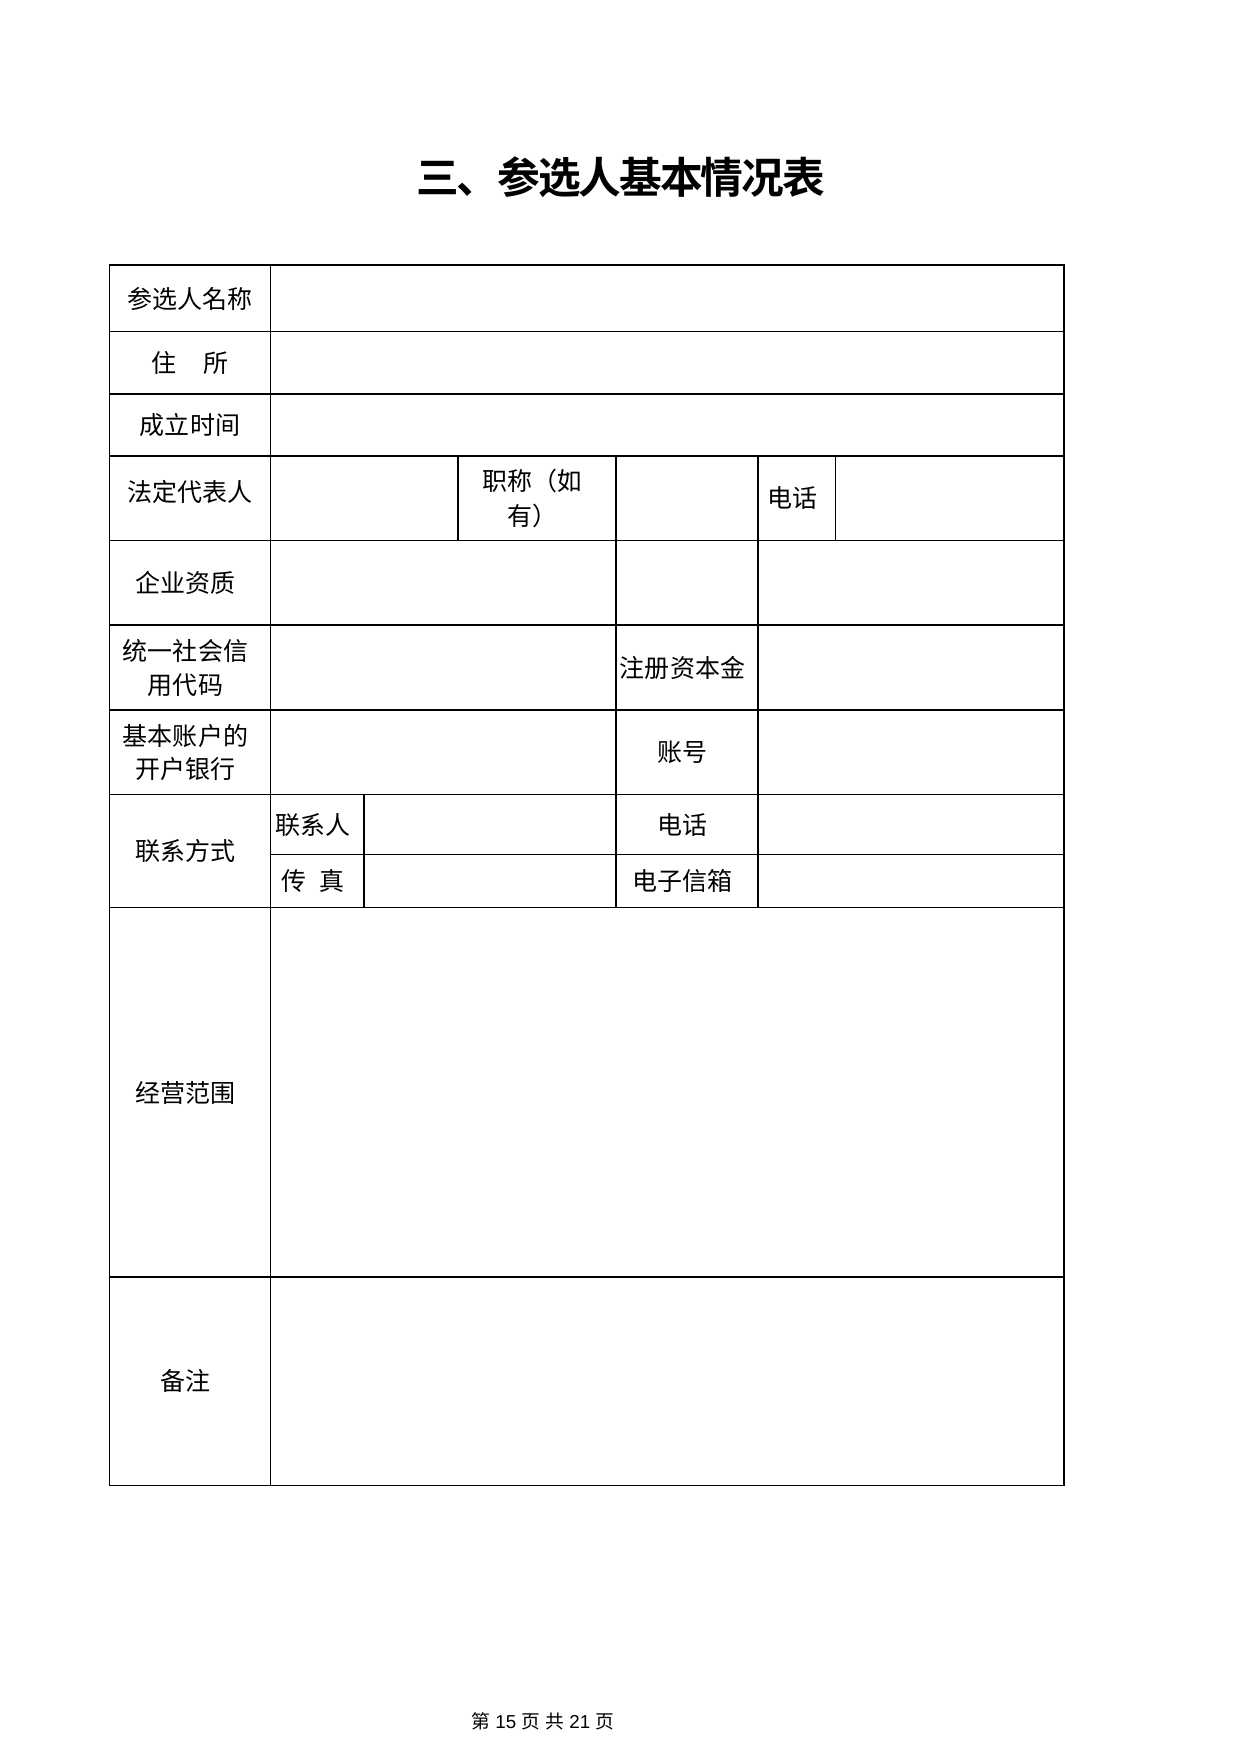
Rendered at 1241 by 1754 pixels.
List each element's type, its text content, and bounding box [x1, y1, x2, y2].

table_header [271, 266, 1063, 331]
table_cell 联系人 [271, 795, 363, 853]
table_cell [271, 395, 1063, 455]
table_cell [271, 626, 615, 709]
table_cell 基本账户的开户银行 [110, 711, 270, 794]
table_cell 电话 [617, 795, 757, 853]
table_cell [271, 908, 1063, 1276]
table_cell [271, 711, 615, 794]
table_cell [759, 795, 1063, 853]
table_cell [271, 457, 457, 540]
text 三、参选人基本情况表 [145, 144, 1098, 206]
table_cell [365, 855, 615, 907]
table_cell 统一社会信用代码 [110, 626, 270, 709]
table_cell 成立时间 [110, 395, 270, 455]
table_cell [836, 457, 1063, 540]
table_cell 住 所 [110, 332, 270, 393]
table_cell 电话 [759, 457, 835, 540]
table_cell 账号 [617, 711, 757, 794]
table_cell [271, 1278, 1063, 1484]
table_cell 传 真 [271, 855, 363, 907]
table_cell 备注 [110, 1278, 270, 1484]
table_cell [617, 457, 757, 540]
table_cell [759, 855, 1063, 907]
table_cell 职称（如有） [459, 457, 615, 540]
table_cell 法定代表人 [110, 457, 270, 540]
table_cell [617, 541, 757, 624]
table_header 参选人名称 [110, 266, 270, 331]
table_cell [759, 626, 1063, 709]
table_cell [759, 541, 1063, 624]
table_cell 经营范围 [110, 908, 270, 1276]
table_cell 联系方式 [110, 795, 270, 907]
table_cell 注册资本金 [617, 626, 757, 709]
table_cell [759, 711, 1063, 794]
table_cell [271, 541, 615, 624]
table_cell 企业资质 [110, 541, 270, 624]
table_cell 电子信箱 [617, 855, 757, 907]
table_cell [365, 795, 615, 853]
table_cell [271, 332, 1063, 393]
